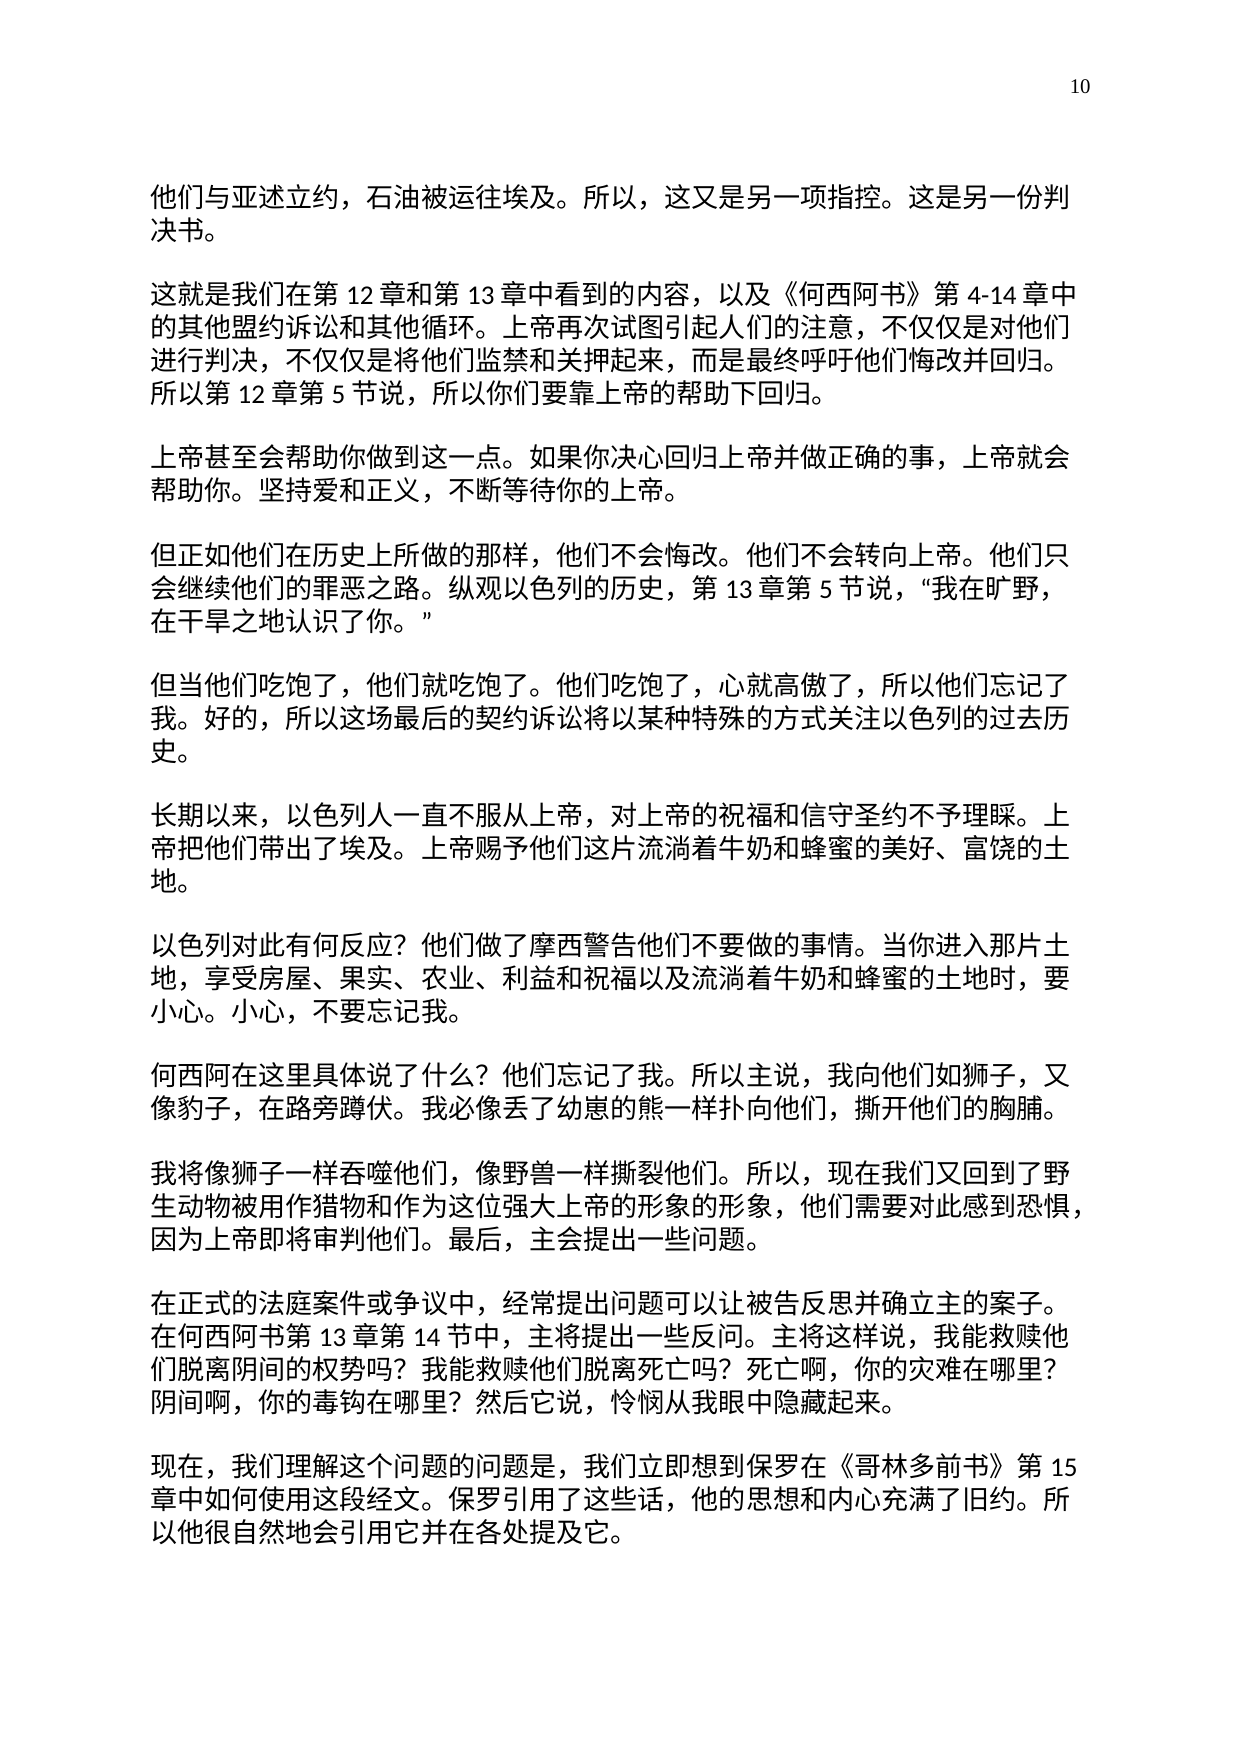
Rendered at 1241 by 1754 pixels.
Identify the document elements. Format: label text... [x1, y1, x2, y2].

text 但正如他们在历史上所做的那样，他们不会悔改。他们不会转向上帝。他们只会继续他们的罪恶之路。纵观以色列的历史，第 13 章第 5 节说，“我在旷野，在干旱之地认识了你。” [150, 539, 1090, 638]
text 上帝甚至会帮助你做到这一点。如果你决心回归上帝并做正确的事，上帝就会帮助你。坚持爱和正义，不断等待你的上帝。 [150, 442, 1090, 508]
text 在正式的法庭案件或争议中，经常提出问题可以让被告反思并确立主的案子。在何西阿书第 13 章第 14 节中，主将提出一些反问。主将这样说，我能救赎他们脱离阴间的权势吗？我能救赎他们脱离死亡吗？死亡啊，你的灾难在哪里？阴间啊，你的毒钩在哪里？然后它说，怜悯从我眼中隐藏起来。 [150, 1287, 1090, 1419]
text 他们与亚述立约，石油被运往埃及。所以，这又是另一项指控。这是另一份判决书。 [150, 181, 1090, 247]
text 这就是我们在第 12 章和第 13 章中看到的内容，以及《何西阿书》第 4-14 章中的其他盟约诉讼和其他循环。上帝再次试图引起人们的注意，不仅仅是对他们进行判决，不仅仅是将他们监禁和关押起来，而是最终呼吁他们悔改并回归。所以第 12 章第 5 节说，所以你们要靠上帝的帮助下回归。 [150, 278, 1090, 410]
text 但当他们吃饱了，他们就吃饱了。他们吃饱了，心就高傲了，所以他们忘记了我。好的，所以这场最后的契约诉讼将以某种特殊的方式关注以色列的过去历史。 [150, 669, 1090, 768]
text 长期以来，以色列人一直不服从上帝，对上帝的祝福和信守圣约不予理睬。上帝把他们带出了埃及。上帝赐予他们这片流淌着牛奶和蜂蜜的美好、富饶的土地。 [150, 799, 1090, 898]
text 我将像狮子一样吞噬他们，像野兽一样撕裂他们。所以，现在我们又回到了野生动物被用作猎物和作为这位强大上帝的形象的形象，他们需要对此感到恐惧，因为上帝即将审判他们。最后，主会提出一些问题。 [150, 1157, 1090, 1256]
text 以色列对此有何反应？他们做了摩西警告他们不要做的事情。当你进入那片土地，享受房屋、果实、农业、利益和祝福以及流淌着牛奶和蜂蜜的土地时，要小心。小心，不要忘记我。 [150, 929, 1090, 1028]
text 现在，我们理解这个问题的问题是，我们立即想到保罗在《哥林多前书》第 15 章中如何使用这段经文。保罗引用了这些话，他的思想和内心充满了旧约。所以他很自然地会引用它并在各处提及它。 [150, 1450, 1090, 1549]
text 何西阿在这里具体说了什么？他们忘记了我。所以主说，我向他们如狮子，又像豹子，在路旁蹲伏。我必像丢了幼崽的熊一样扑向他们，撕开他们的胸脯。 [150, 1059, 1090, 1126]
